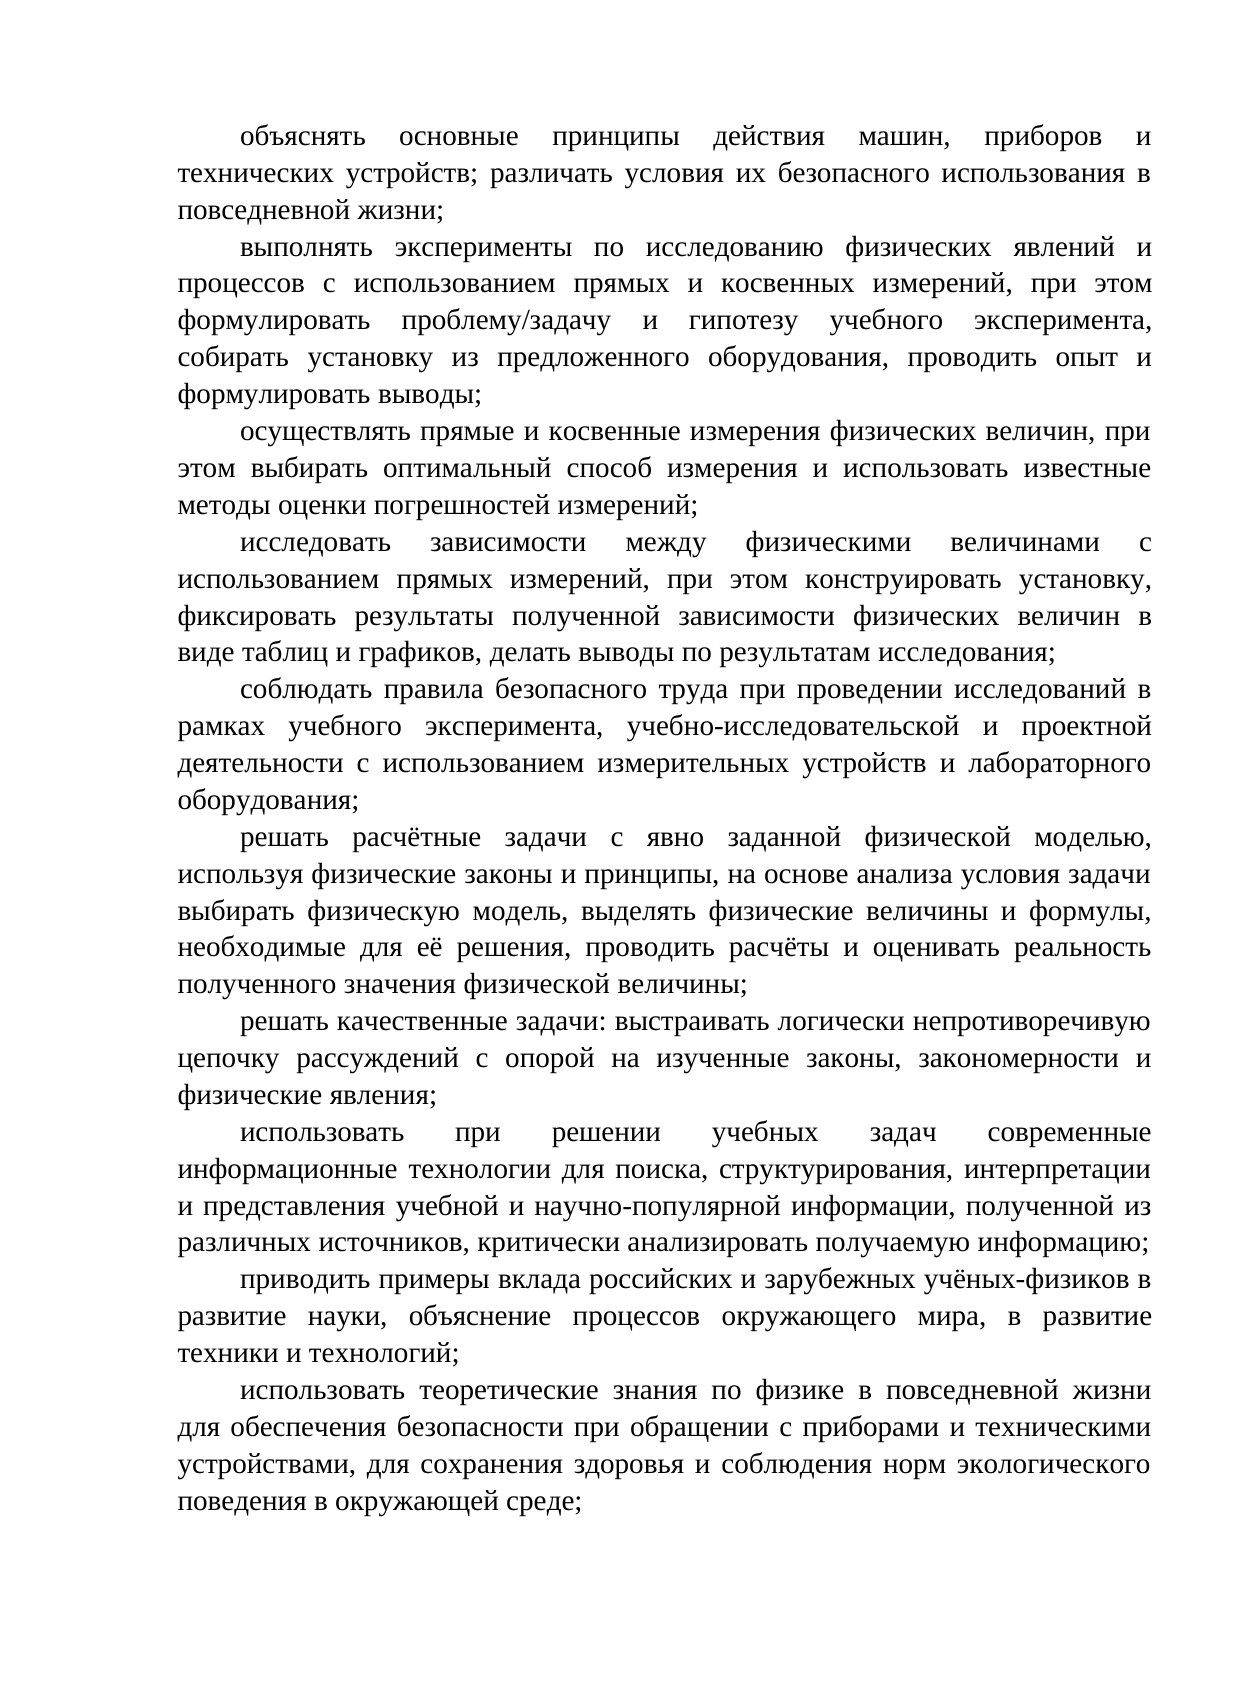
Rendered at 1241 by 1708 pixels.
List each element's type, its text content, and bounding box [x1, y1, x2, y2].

text решать качественные задачи: выстраивать логически непротиворечивую цепочку рассуждений с опорой на изученные законы, закономерности и физические явления; [177, 1003, 1152, 1111]
text использовать при решении учебных задач современные информационные технологии для поиска, структурирования, интерпретации и представления учебной и научно-популярной информации, полученной из различных источников, критически анализировать получаемую информацию; [177, 1114, 1151, 1258]
text соблюдать правила безопасного труда при проведении исследований в рамках учебного эксперимента, учебно-исследовательской и проектной деятельности с использованием измерительных устройств и лабораторного оборудования; [177, 671, 1152, 816]
text решать расчётные задачи с явно заданной физической моделью, используя физические законы и принципы, на основе анализа условия задачи выбирать физическую модель, выделять физические величины и формулы, необходимые для её решения, проводить расчёты и оценивать реальность полученного значения физической величины; [177, 819, 1152, 1000]
text выполнять эксперименты по исследованию физических явлений и процессов с использованием прямых и косвенных измерений, при этом формулировать проблему/задачу и гипотезу учебного эксперимента, собирать установку из предложенного оборудования, проводить опыт и формулировать выводы; [177, 229, 1152, 410]
text приводить примеры вклада российских и зарубежных учёных-физиков в развитие науки, объяснение процессов окружающего мира, в развитие техники и технологий; [177, 1261, 1152, 1369]
text объяснять основные принципы действия машин, приборов и технических устройств; различать условия их безопасного использования в повседневной жизни; [177, 118, 1151, 225]
text использовать теоретические знания по физике в повседневной жизни для обеспечения безопасности при обращении с приборами и техническими устройствами, для сохранения здоровья и соблюдения норм экологического поведения в окружающей среде; [177, 1372, 1152, 1516]
text осуществлять прямые и косвенные измерения физических величин, при этом выбирать оптимальный способ измерения и использовать известные методы оценки погрешностей измерений; [177, 413, 1151, 520]
text исследовать зависимости между физическими величинами с использованием прямых измерений, при этом конструировать установку, фиксировать результаты полученной зависимости физических величин в виде таблиц и графиков, делать выводы по результатам исследования; [177, 524, 1152, 668]
